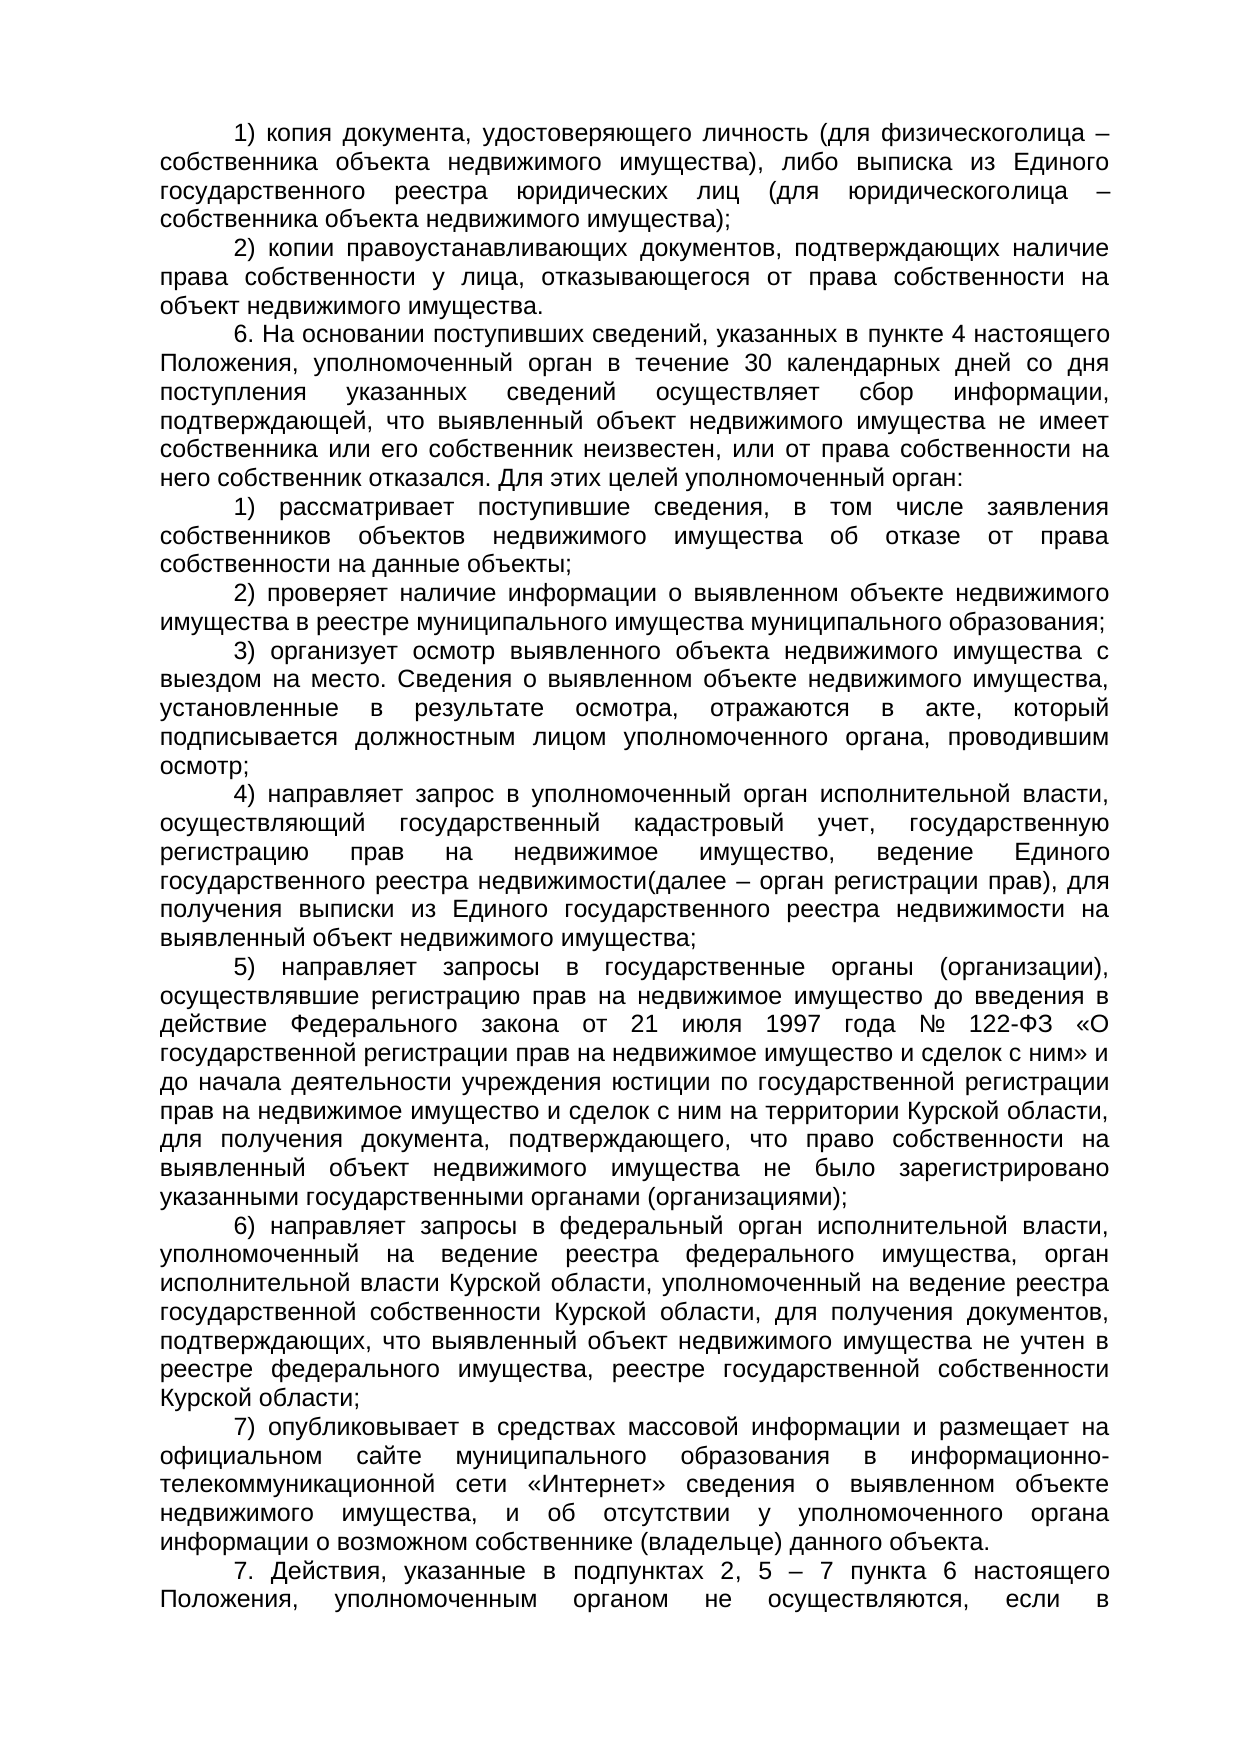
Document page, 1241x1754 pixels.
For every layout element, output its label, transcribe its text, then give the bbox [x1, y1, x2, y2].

text 3) организует осмотр выявленного объекта недвижимого имущества с выездом на место. Сведения о выявленном объекте недвижимого имущества, установленные в результате осмотра, отражаются в акте, который подписывается должностным лицом уполномоченного органа, проводившим осмотр; [159, 636, 1110, 779]
text 2) проверяет наличие информации о выявленном объекте недвижимого имущества в реестре муниципального имущества муниципального образования; [159, 578, 1110, 636]
text 1) рассматривает поступившие сведения, в том числе заявления собственников объектов недвижимого имущества об отказе от права собственности на данные объекты; [159, 492, 1110, 578]
text 5) направляет запросы в государственные органы (организации), осуществлявшие регистрацию прав на недвижимое имущество до введения в действие Федерального закона от 21 июля 1997 года № 122-ФЗ «О государственной регистрации прав на недвижимое имущество и сделок с ним» и до начала деятельности учреждения юстиции по государственной регистрации прав на недвижимое имущество и сделок с ним на территории Курской области, для получения документа, подтверждающего, что право собственности на выявленный объект недвижимого имущества не было зарегистрировано указанными государственными органами (организациями); [159, 952, 1110, 1211]
text 6) направляет запросы в федеральный орган исполнительной власти, уполномоченный на ведение реестра федерального имущества, орган исполнительной власти Курской области, уполномоченный на ведение реестра государственной собственности Курской области, для получения документов, подтверждающих, что выявленный объект недвижимого имущества не учтен в реестре федерального имущества, реестре государственной собственности Курской области; [159, 1211, 1110, 1412]
text 4) направляет запрос в уполномоченный орган исполнительной власти, осуществляющий государственный кадастровый учет, государственную регистрацию прав на недвижимое имущество, ведение Единого государственного реестра недвижимости(далее – орган регистрации прав), для получения выписки из Единого государственного реестра недвижимости на выявленный объект недвижимого имущества; [159, 779, 1110, 952]
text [159, 1556, 1110, 1613]
text 7) опубликовывает в средствах массовой информации и размещает на официальном сайте муниципального образования в информационно-телекоммуникационной сети «Интернет» сведения о выявленном объекте недвижимого имущества, и об отсутствии у уполномоченного органа информации о возможном собственнике (владельце) данного объекта. [159, 1412, 1110, 1556]
text 1) копия документа, удостоверяющего личность (для физическоголица – собственника объекта недвижимого имущества), либо выписка из Единого государственного реестра юридических лиц (для юридическоголица – собственника объекта недвижимого имущества); [159, 118, 1110, 233]
text 2) копии правоустанавливающих документов, подтверждающих наличие права собственности у лица, отказывающегося от права собственности на объект недвижимого имущества. [159, 233, 1110, 319]
text 6. На основании поступивших сведений, указанных в пункте 4 настоящего Положения, уполномоченный орган в течение 30 календарных дней со дня поступления указанных сведений осуществляет сбор информации, подтверждающей, что выявленный объект недвижимого имущества не имеет собственника или его собственник неизвестен, или от права собственности на него собственник отказался. Для этих целей уполномоченный орган: [159, 319, 1110, 492]
